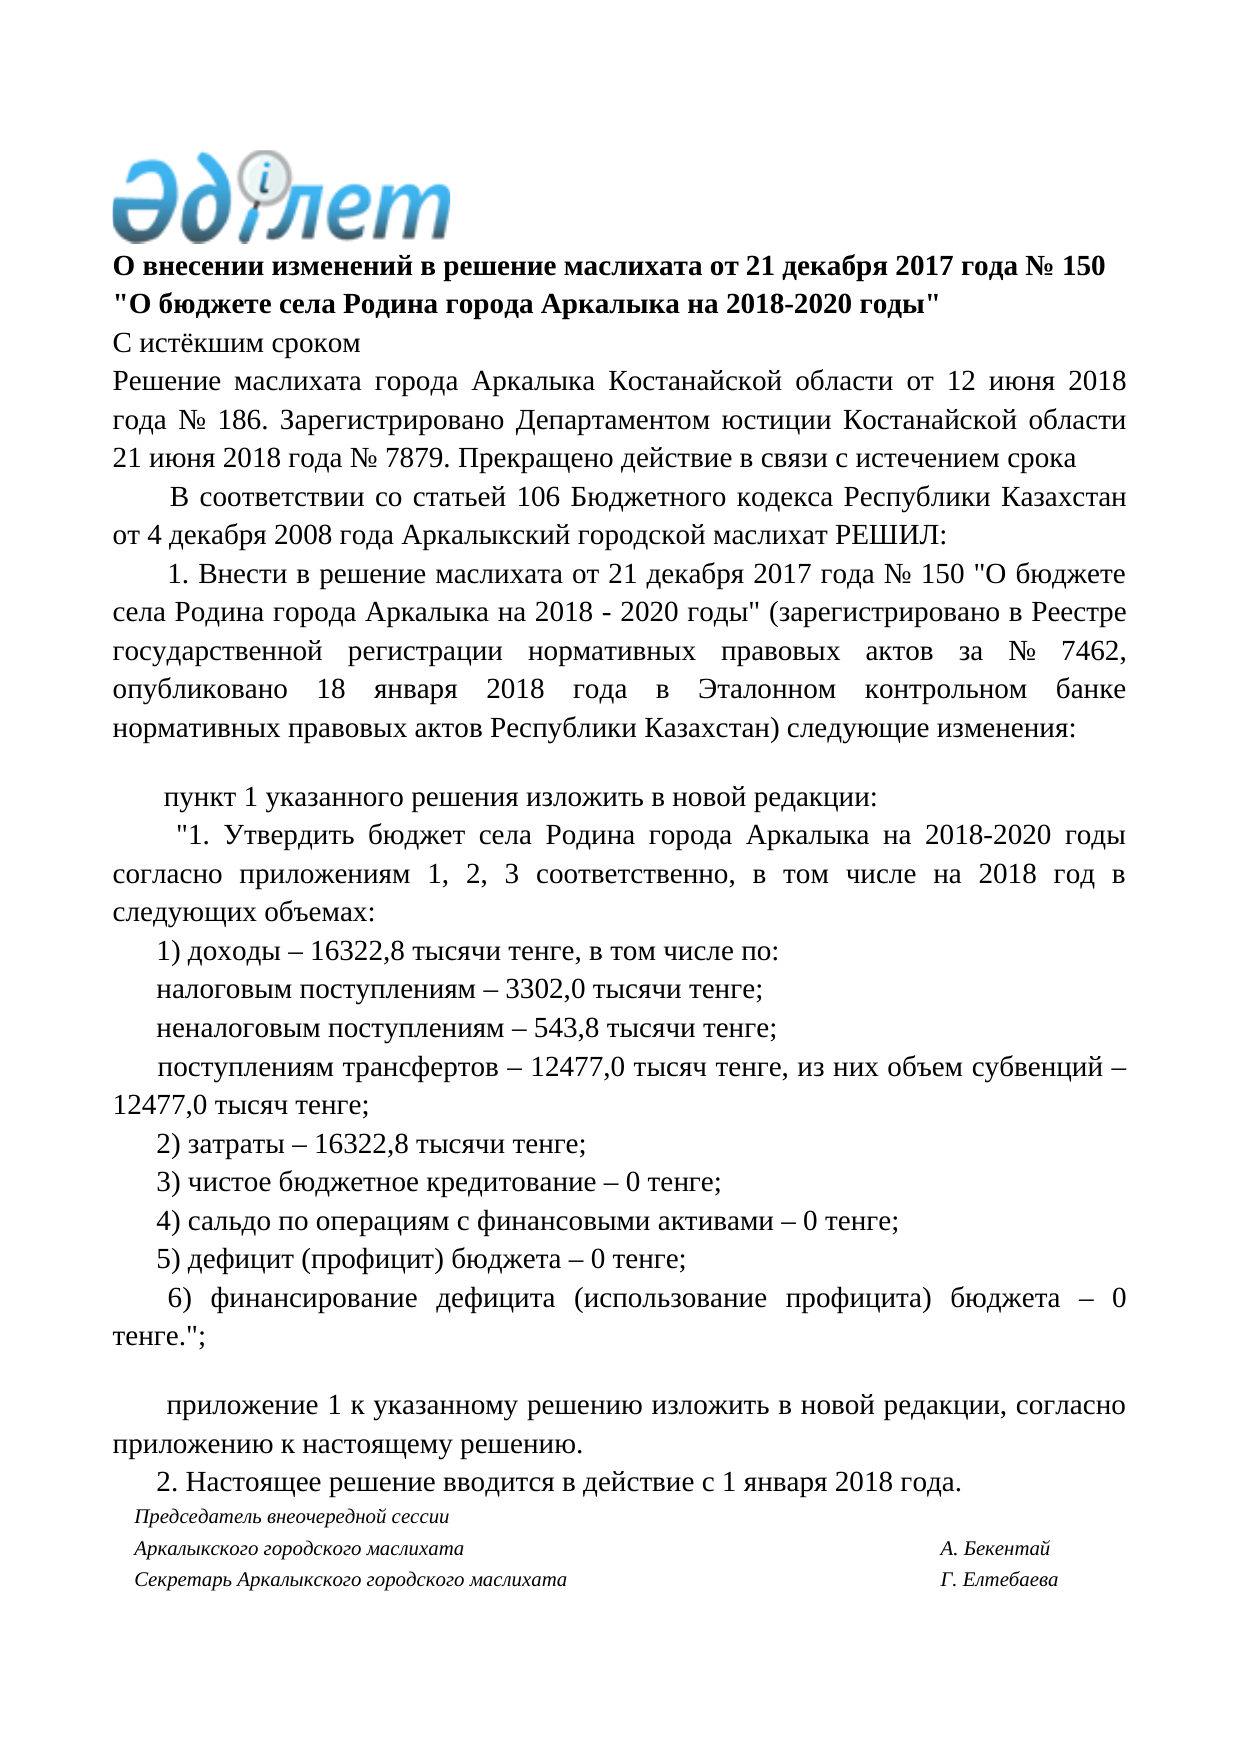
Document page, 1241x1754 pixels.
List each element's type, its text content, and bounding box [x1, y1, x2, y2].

text приложение 1 к указанному решению изложить в новой редакции, согласно приложению к настоящему решению. [112, 1387, 1128, 1459]
text О внесении изменений в решение маслихата от 21 декабря 2017 года № 150 "О бюджете села Родина города Аркалыка на 2018-2020 годы" [112, 248, 1128, 320]
text 6) финансирование дефицита (использование профицита) бюджета – 0 тенге."; [112, 1280, 1128, 1352]
text 2. Настоящее решение вводится в действие с 1 января 2018 года. [112, 1464, 1128, 1498]
text неналоговым поступлениям – 543,8 тысячи тенге; [112, 1010, 1128, 1044]
text 2) затраты – 16322,8 тысячи тенге; [112, 1126, 1128, 1159]
text поступлениям трансфертов – 12477,0 тысяч тенге, из них объем субвенций – 12477,0 тысяч тенге; [112, 1049, 1128, 1121]
table_cell А. Бекентай [939, 1534, 1240, 1565]
table_cell Секретарь Аркалыкского городского маслихата [101, 1565, 939, 1596]
text пункт 1 указанного решения изложить в новой редакции: [112, 779, 1128, 812]
text 4) сальдо по операциям с финансовыми активами – 0 тенге; [112, 1203, 1128, 1236]
text 5) дефицит (профицит) бюджета – 0 тенге; [112, 1241, 1128, 1275]
text Решение маслихата города Аркалыка Костанайской области от 12 июня 2018 года № 186. Зарегистрировано Департаментом юстиции Костанайской области 21 июня 2018 года № 7879. Прекращено действие в связи с истечением срока [112, 363, 1128, 474]
text 3) чистое бюджетное кредитование – 0 тенге; [112, 1164, 1128, 1198]
picture [112, 150, 451, 244]
table_cell Г. Елтебаева [939, 1565, 1240, 1596]
text В соответствии со статьей 106 Бюджетного кодекса Республики Казахстан от 4 декабря 2008 года Аркалыкский городской маслихат РЕШИЛ: [112, 479, 1128, 551]
table_cell Аркалыкского городского маслихата [101, 1534, 939, 1565]
text "1. Утвердить бюджет села Родина города Аркалыка на 2018-2020 годы согласно приложениям 1, 2, 3 соответственно, в том числе на 2018 год в следующих объемах: [112, 817, 1128, 928]
text 1. Внести в решение маслихата от 21 декабря 2017 года № 150 "О бюджете села Родина города Аркалыка на 2018 - 2020 годы" (зарегистрировано в Реестре государственной регистрации нормативных правовых актов за № 7462, опубликовано 18 января 2018 года в Эталонном контрольном банке нормативных правовых актов Республики Казахстан) следующие изменения: [112, 556, 1128, 744]
text 1) доходы – 16322,8 тысячи тенге, в том числе по: [112, 933, 1128, 967]
text налоговым поступлениям – 3302,0 тысячи тенге; [112, 972, 1128, 1005]
text С истёкшим сроком [112, 325, 1128, 358]
table_header Председатель внеочередной сессии [101, 1503, 1240, 1534]
